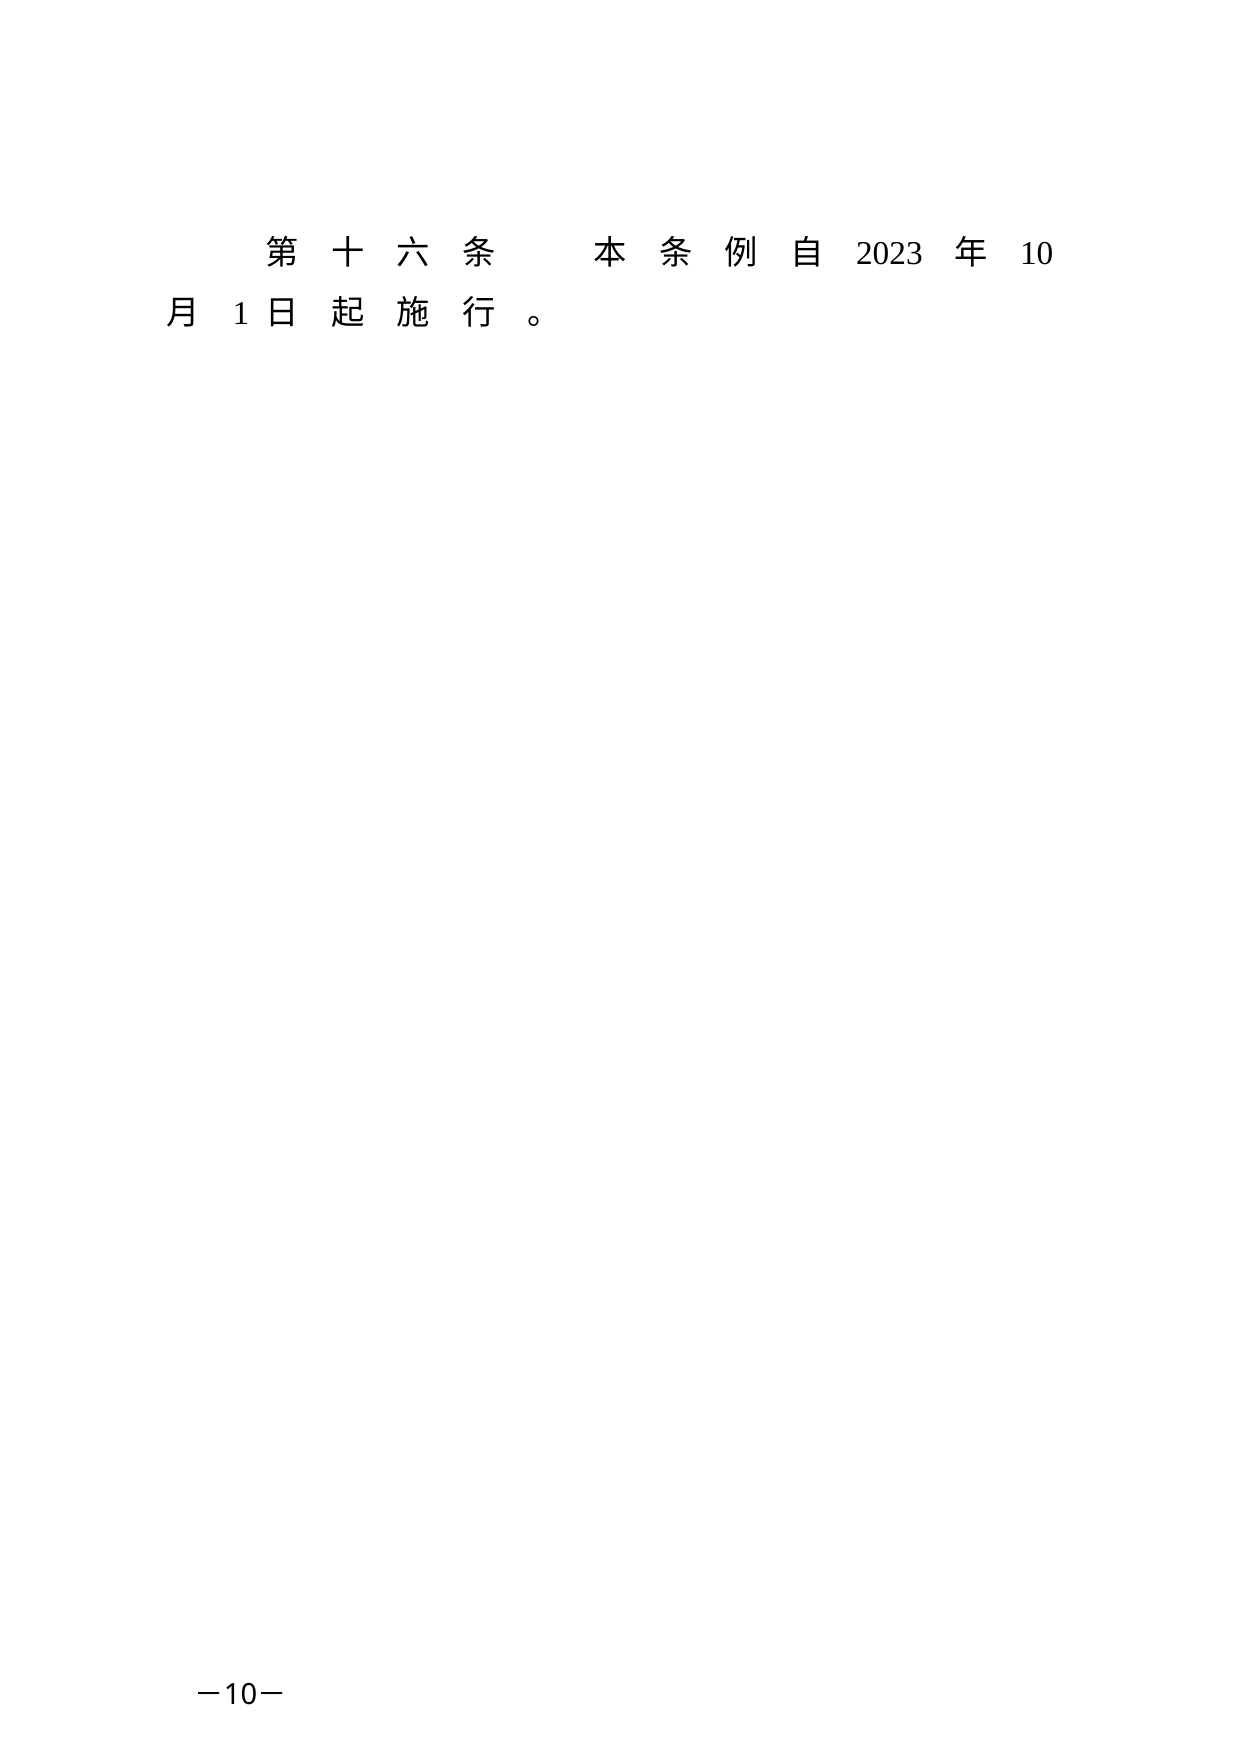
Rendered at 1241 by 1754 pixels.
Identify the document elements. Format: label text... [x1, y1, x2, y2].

text 第十六条 本条例自2023年10月1日起施行。 [167, 219, 1085, 340]
